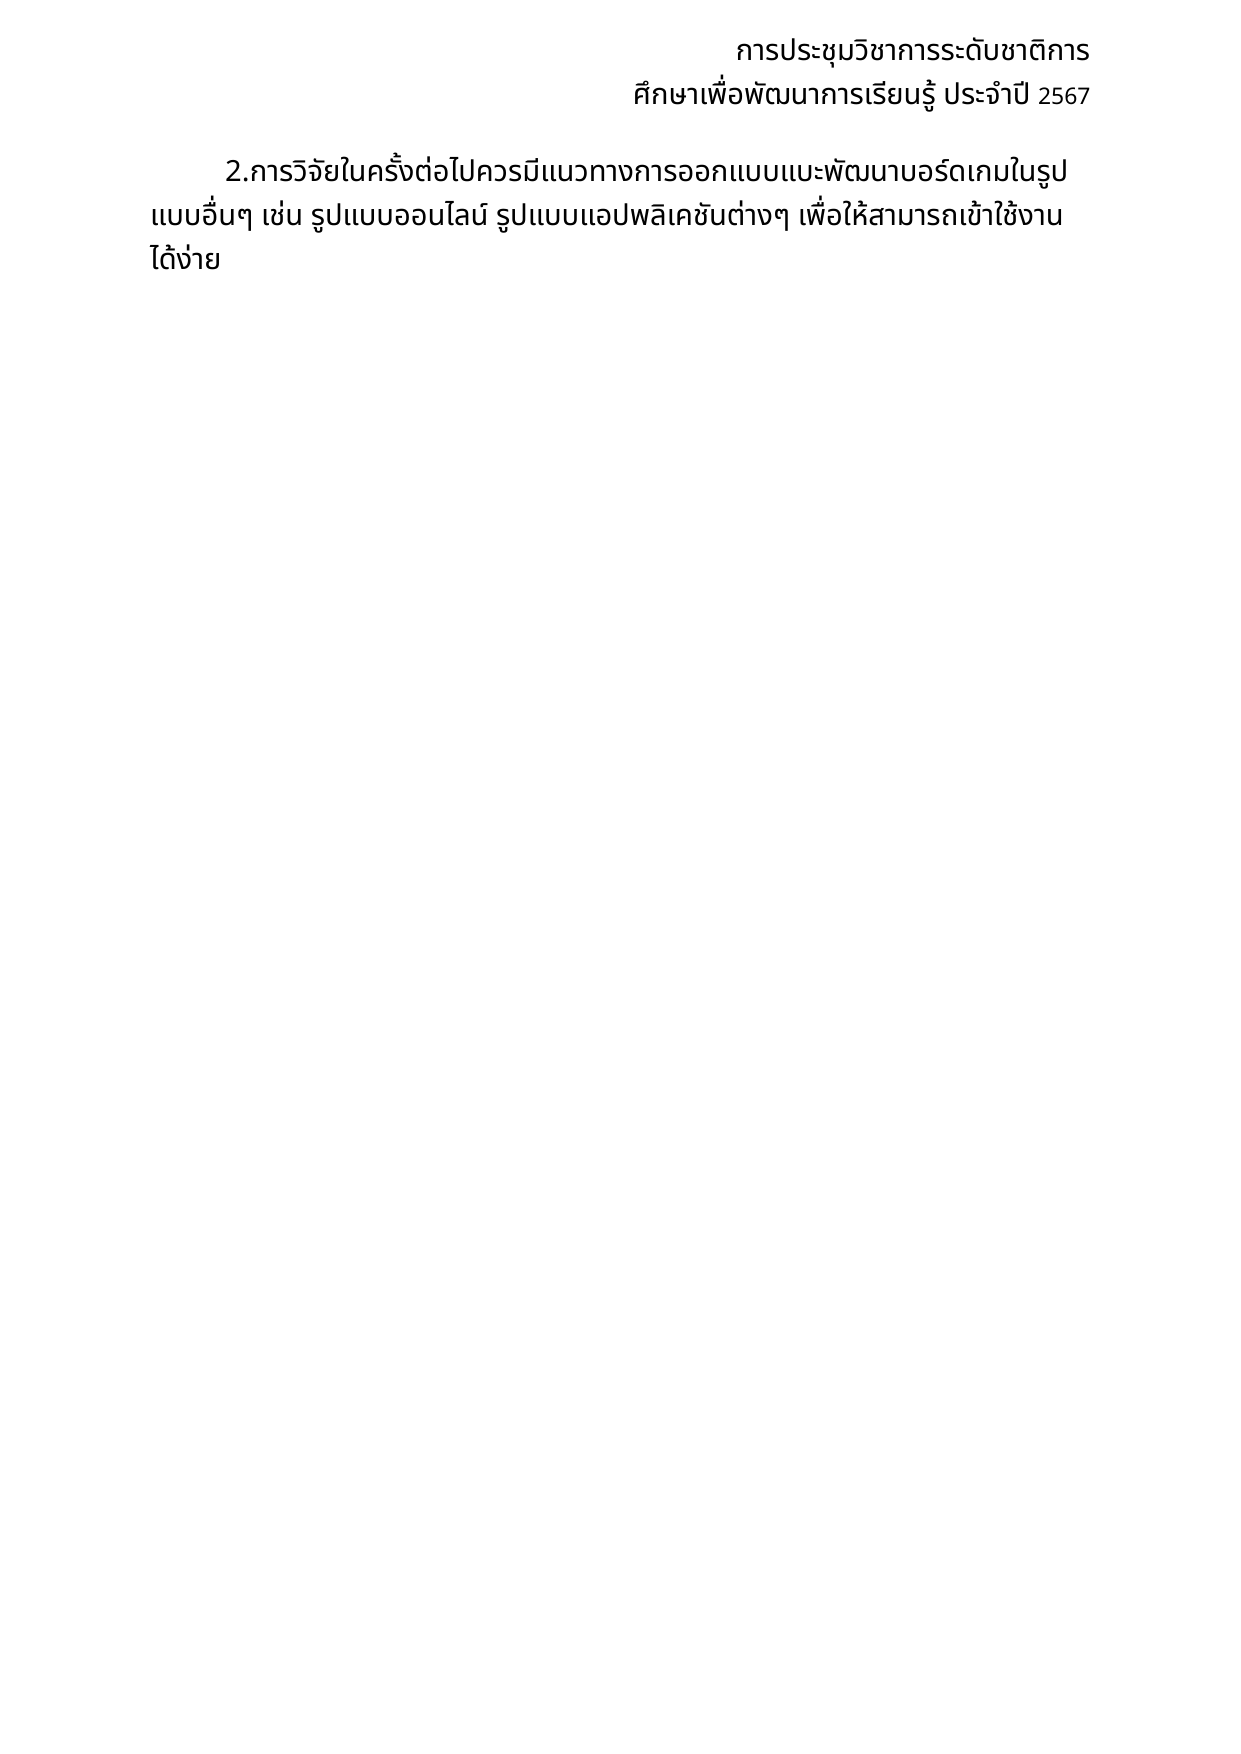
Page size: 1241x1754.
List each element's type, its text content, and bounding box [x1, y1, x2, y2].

text 2.การวิจัยในครั้งต่อไปควรมีแนวทางการออกแบบแบะพัฒนาบอร์ดเกมในรูปแบบอื่นๆ เช่น รูปแบบออนไลน์ รูปแบบแอปพลิเคชันต่างๆ เพื่อให้สามารถเข้าใช้งานได้ง่าย [150, 150, 1090, 282]
